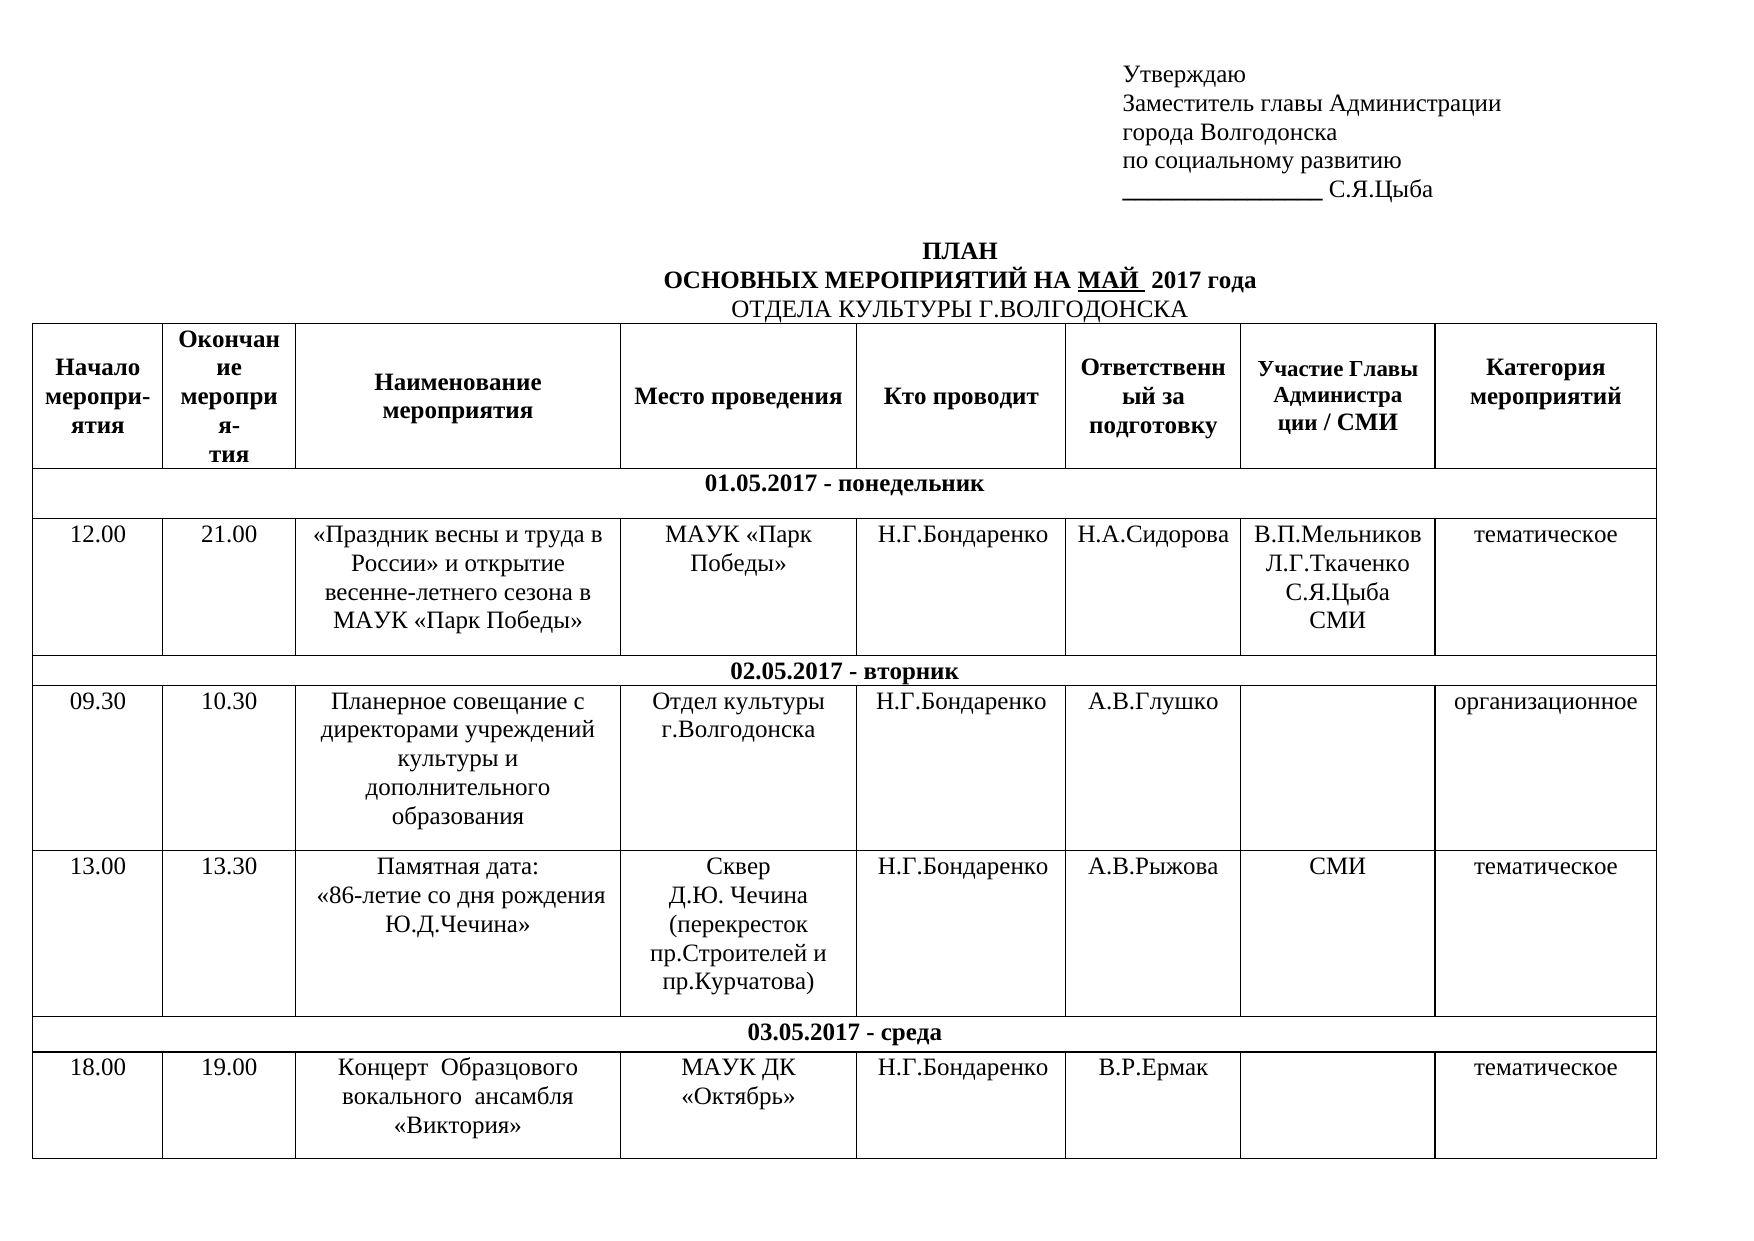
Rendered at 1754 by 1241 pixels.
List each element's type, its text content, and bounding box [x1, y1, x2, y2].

table_cell 09.30 [33, 686, 162, 850]
text ОСНОВНЫХ МЕРОПРИЯТИЙ НА МАЙ 2017 года [118, 265, 1728, 294]
text Утверждаю [1122, 59, 1728, 88]
table_cell тематическое [1436, 851, 1656, 1016]
table_cell 10.30 [163, 686, 295, 850]
table_cell 18.00 [33, 1053, 162, 1158]
table_cell А.В.Глушко [1066, 686, 1240, 850]
text города Волгодонска [1122, 117, 1728, 145]
table_cell Н.А.Сидорова [1066, 519, 1240, 655]
table_cell 13.00 [33, 851, 162, 1016]
table_cell В.Р.Ермак [1066, 1053, 1240, 1158]
table_cell Н.Г.Бондаренко [857, 519, 1065, 655]
text Заместитель главы Администрации [1122, 88, 1728, 117]
table_cell [1241, 686, 1434, 850]
table_cell Планерное совещание с директорами учреждений культуры и дополнительного образования [296, 686, 620, 850]
table_cell 02.05.2017 - вторник [33, 656, 1656, 685]
table_cell МАУК ДК «Октябрь» [621, 1053, 856, 1158]
table_cell «Праздник весны и труда в России» и открытие весенне-летнего сезона в МАУК «Парк Победы» [296, 519, 620, 655]
table_cell Н.Г.Бондаренко [857, 1053, 1065, 1158]
table_cell Н.Г.Бондаренко [857, 686, 1065, 850]
table_header Начало меропри-ятия [33, 324, 162, 467]
table_header Место проведения [621, 324, 856, 467]
table_header Кто проводит [857, 324, 1065, 467]
table_cell В.П.Мельников Л.Г.Ткаченко С.Я.Цыба СМИ [1241, 519, 1434, 655]
table_header Наименование мероприятия [296, 324, 620, 467]
text ОТДЕЛА КУЛЬТУРЫ Г.ВОЛГОДОНСКА [118, 294, 1728, 323]
table_header Категория мероприятий [1436, 324, 1656, 467]
table_cell тематическое [1436, 1053, 1656, 1158]
table_cell 03.05.2017 - среда [33, 1017, 1656, 1051]
table_cell МАУК «Парк Победы» [621, 519, 856, 655]
table_cell 01.05.2017 - понедельник [33, 469, 1656, 518]
table_header Окончание мероприя- тия [163, 324, 295, 467]
table_cell Концерт Образцового вокального ансамбля «Виктория» [296, 1053, 620, 1158]
table_cell Памятная дата: «86-летие со дня рождения Ю.Д.Чечина» [296, 851, 620, 1016]
table_cell 13.30 [163, 851, 295, 1016]
table_cell Н.Г.Бондаренко [857, 851, 1065, 1016]
table_cell А.В.Рыжова [1066, 851, 1240, 1016]
text ПЛАН [118, 236, 1728, 265]
text по социальному развитию ________________ С.Я.Цыба [1122, 145, 1728, 203]
table_cell Отдел культуры г.Волгодонска [621, 686, 856, 850]
table_cell 19.00 [163, 1053, 295, 1158]
table_cell [1241, 1053, 1434, 1158]
table_header Ответственный за подготовку [1066, 324, 1240, 467]
table_cell тематическое [1436, 519, 1656, 655]
table_cell 12.00 [33, 519, 162, 655]
table_header Участие Главы Администра ции / СМИ [1241, 324, 1434, 467]
table_cell Сквер Д.Ю. Чечина (перекресток пр.Строителей и пр.Курчатова) [621, 851, 856, 1016]
table_cell 21.00 [163, 519, 295, 655]
table_cell организационное [1436, 686, 1656, 850]
table_cell СМИ [1241, 851, 1434, 1016]
